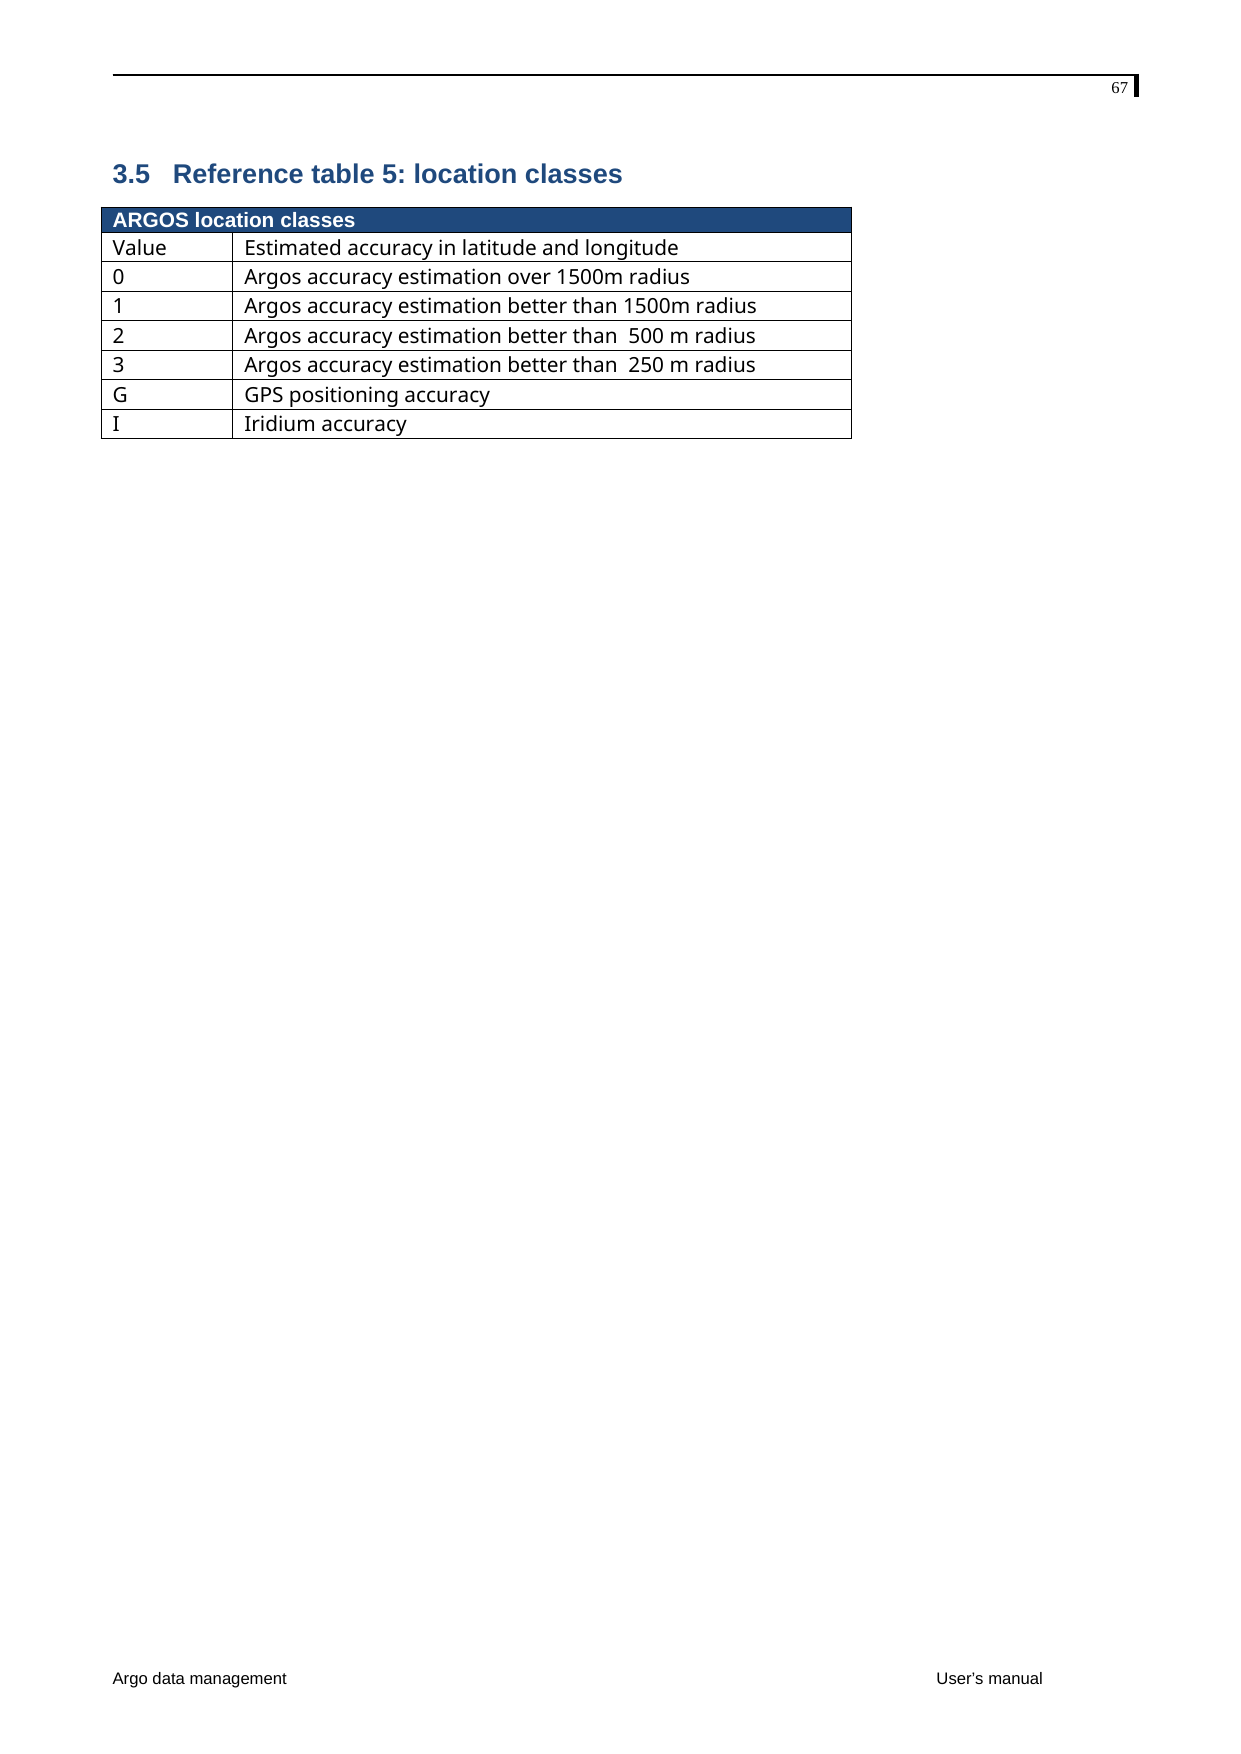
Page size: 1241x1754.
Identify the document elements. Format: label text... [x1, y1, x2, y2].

table_cell Argos accuracy estimation over 1500m radius [233, 262, 851, 291]
table_cell Value [102, 233, 232, 261]
table_cell Estimated accuracy in latitude and longitude [233, 233, 851, 261]
table_cell I [102, 410, 232, 438]
table_cell 3 [102, 351, 232, 379]
table_cell Iridium accuracy [233, 410, 851, 438]
subtitle Reference table 5: location classes [112, 158, 1128, 189]
table_cell 0 [102, 262, 232, 291]
table_cell 2 [102, 321, 232, 349]
table_cell Argos accuracy estimation better than radius [233, 351, 851, 379]
table_cell GPS positioning accuracy [233, 380, 851, 408]
table_cell Argos accuracy estimation better than 1500m radius [233, 292, 851, 320]
table_cell G [102, 380, 232, 408]
table_cell 1 [102, 292, 232, 320]
table_cell Argos accuracy estimation better than radius [233, 321, 851, 349]
table_header ARGOS location classes [102, 208, 851, 232]
